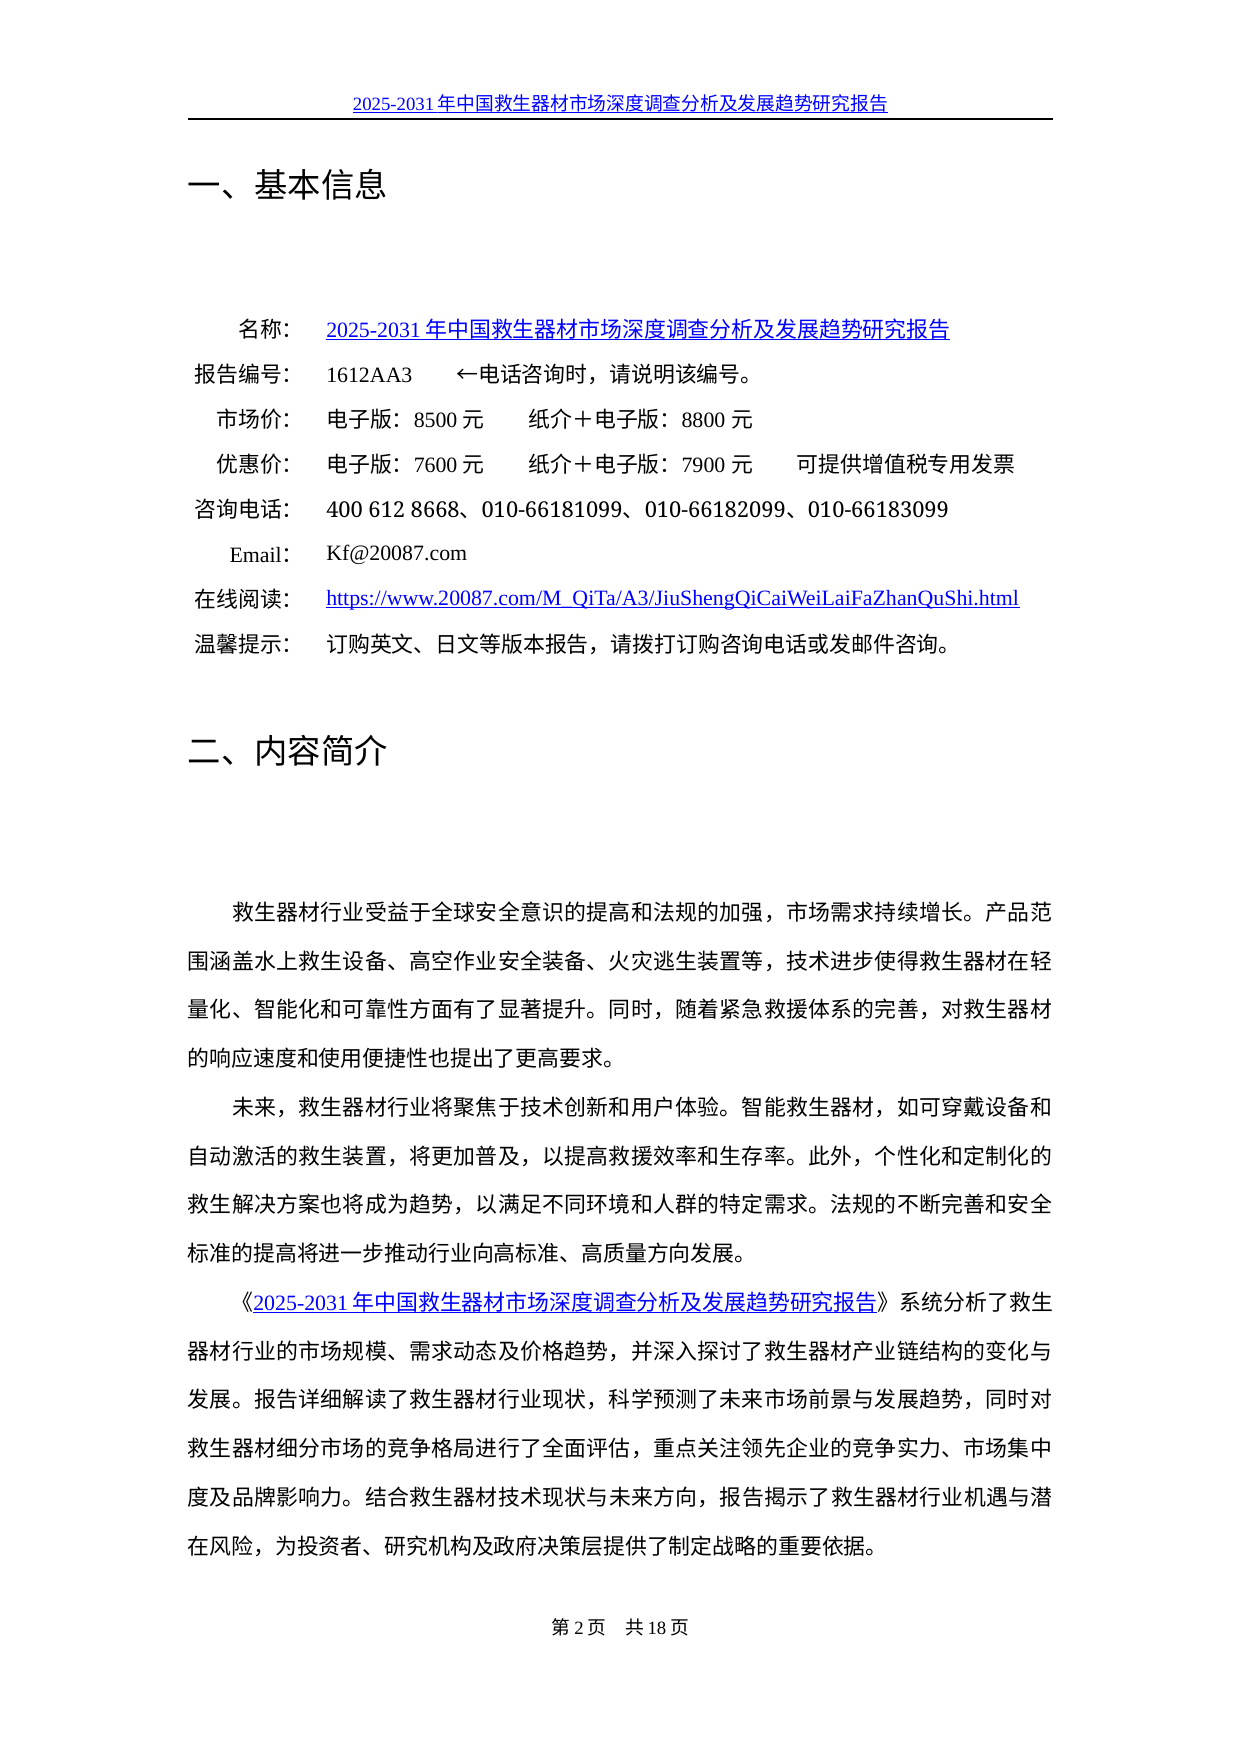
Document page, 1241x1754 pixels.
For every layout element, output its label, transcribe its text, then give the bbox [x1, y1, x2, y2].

table_cell 市场价： [167, 402, 315, 447]
table_cell 电子版：7600 元 纸介＋电子版：7900 元 可提供增值税专用发票 [315, 447, 1073, 492]
table_cell 1612AA3 ←电话咨询时，请说明该编号。 [315, 357, 1073, 402]
table_cell Email： [167, 537, 315, 582]
table_cell 优惠价： [167, 447, 315, 492]
title 二、内容简介 [187, 717, 1053, 782]
table_cell Kf@20087.com [315, 537, 1073, 582]
table_cell 订购英文、日文等版本报告，请拨打订购咨询电话或发邮件咨询。 [315, 627, 1073, 672]
table_cell [315, 582, 1073, 627]
table_header 2025-2031年中国救生器材市场深度调查分析及发展趋势研究报告 [315, 312, 1073, 357]
title 一、基本信息 [187, 150, 1053, 215]
table_header 名称： [167, 312, 315, 357]
table_cell 咨询电话： [167, 492, 315, 537]
table_cell 报告编号： [167, 357, 315, 402]
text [187, 894, 1053, 1561]
table_cell 温馨提示： [167, 627, 315, 672]
table_cell 在线阅读： [167, 582, 315, 627]
table_cell 400 612 8668、010-66181099、010-66182099、010-66183099 [315, 492, 1073, 537]
table_cell 电子版：8500 元 纸介＋电子版：8800 元 [315, 402, 1073, 447]
